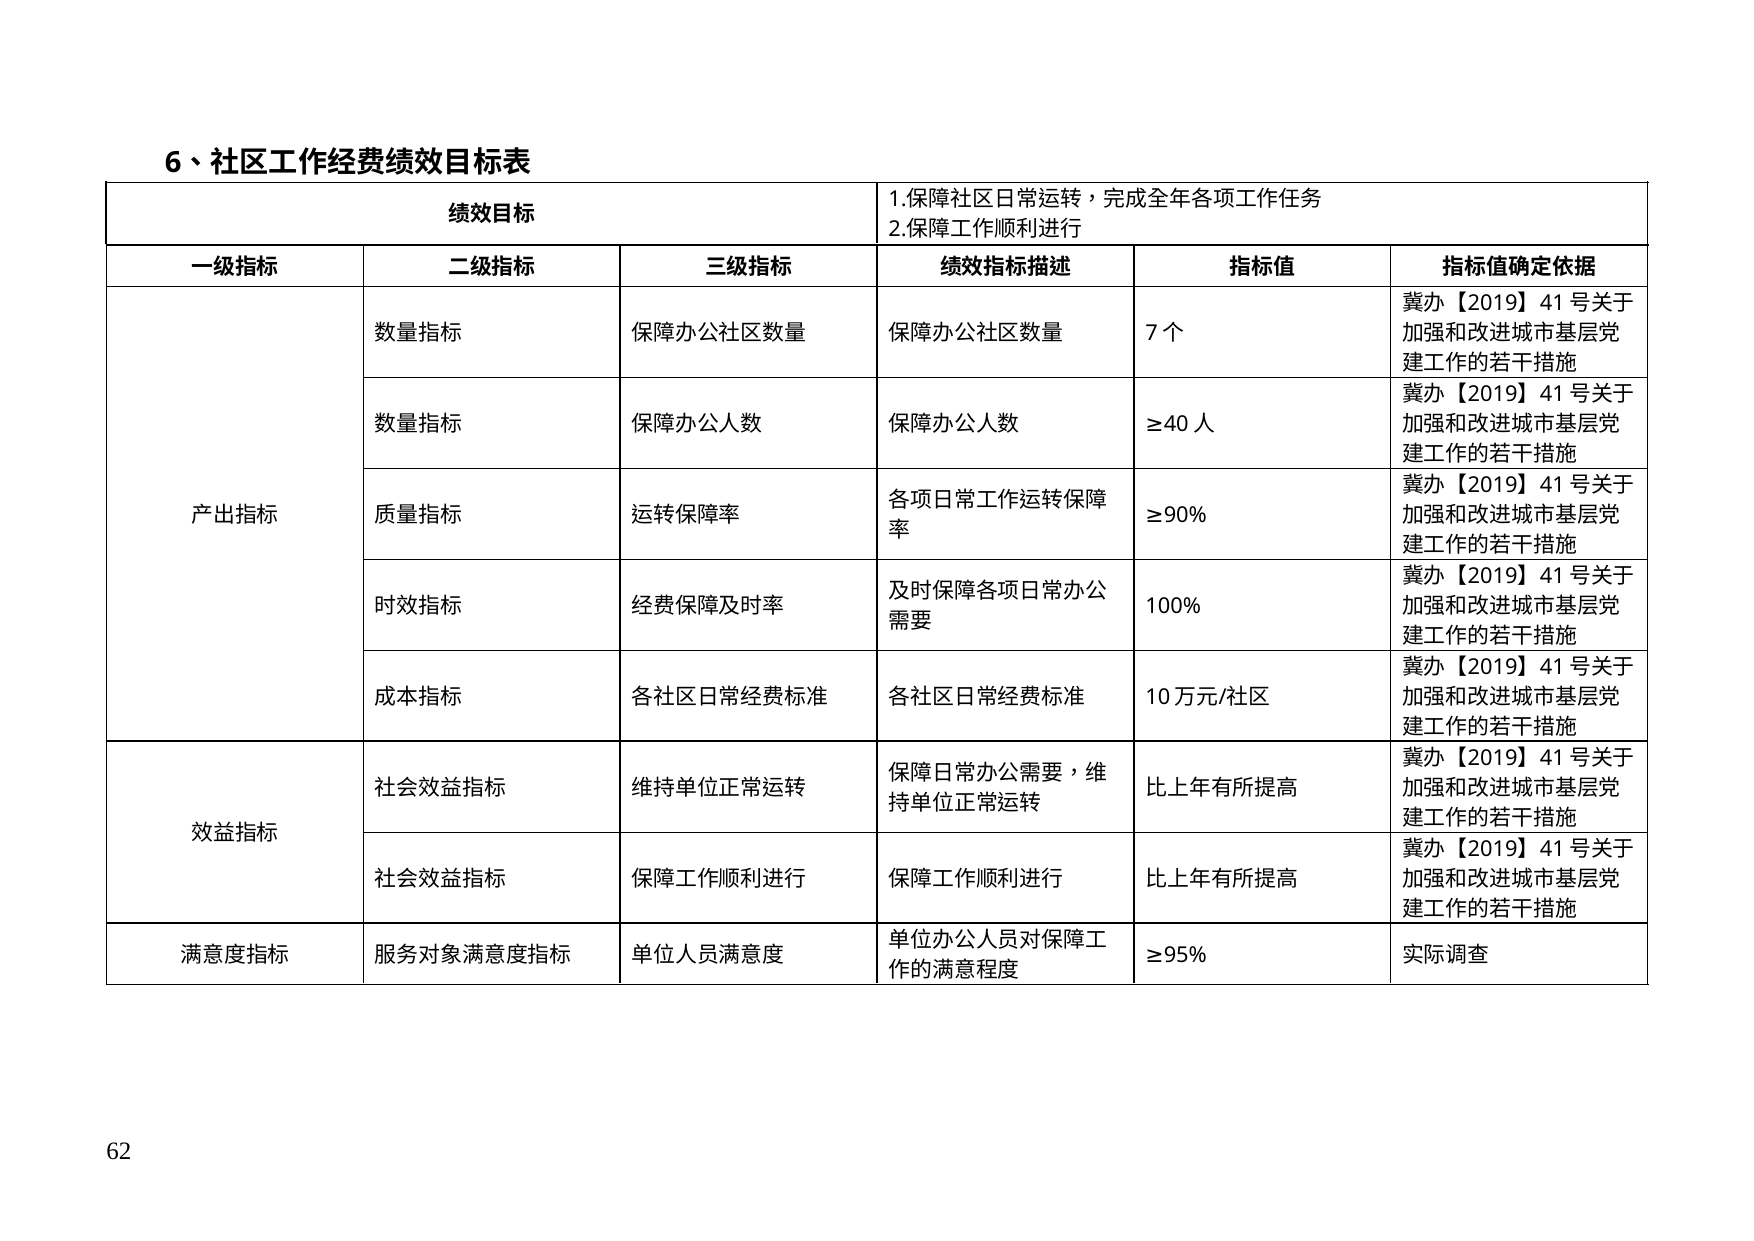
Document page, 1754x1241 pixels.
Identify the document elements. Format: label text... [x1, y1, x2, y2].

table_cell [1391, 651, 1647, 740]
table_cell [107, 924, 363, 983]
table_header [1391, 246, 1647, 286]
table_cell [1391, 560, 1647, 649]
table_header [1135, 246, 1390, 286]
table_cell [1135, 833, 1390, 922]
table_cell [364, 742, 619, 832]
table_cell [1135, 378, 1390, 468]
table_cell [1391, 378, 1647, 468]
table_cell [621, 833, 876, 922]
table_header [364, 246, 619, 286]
text 6、社区工作经费绩效目标表 [106, 142, 1648, 181]
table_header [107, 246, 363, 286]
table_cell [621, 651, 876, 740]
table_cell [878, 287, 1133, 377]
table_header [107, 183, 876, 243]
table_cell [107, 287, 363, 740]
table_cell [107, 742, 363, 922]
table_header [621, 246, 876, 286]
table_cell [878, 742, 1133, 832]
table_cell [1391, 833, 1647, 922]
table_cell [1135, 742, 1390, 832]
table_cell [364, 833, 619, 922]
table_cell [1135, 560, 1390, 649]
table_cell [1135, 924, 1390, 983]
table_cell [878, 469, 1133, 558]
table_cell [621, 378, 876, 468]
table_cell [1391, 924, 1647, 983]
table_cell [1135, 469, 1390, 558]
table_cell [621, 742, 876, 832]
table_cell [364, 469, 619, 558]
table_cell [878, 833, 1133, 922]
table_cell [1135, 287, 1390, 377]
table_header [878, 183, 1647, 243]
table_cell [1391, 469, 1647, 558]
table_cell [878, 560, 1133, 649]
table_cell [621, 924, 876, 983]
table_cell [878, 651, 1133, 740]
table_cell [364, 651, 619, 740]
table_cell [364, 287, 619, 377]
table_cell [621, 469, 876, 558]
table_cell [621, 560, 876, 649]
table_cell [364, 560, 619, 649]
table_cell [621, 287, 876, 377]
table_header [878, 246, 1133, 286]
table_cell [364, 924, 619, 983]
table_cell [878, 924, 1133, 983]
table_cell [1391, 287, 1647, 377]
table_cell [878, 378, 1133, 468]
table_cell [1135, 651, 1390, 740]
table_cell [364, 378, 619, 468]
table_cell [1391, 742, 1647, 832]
